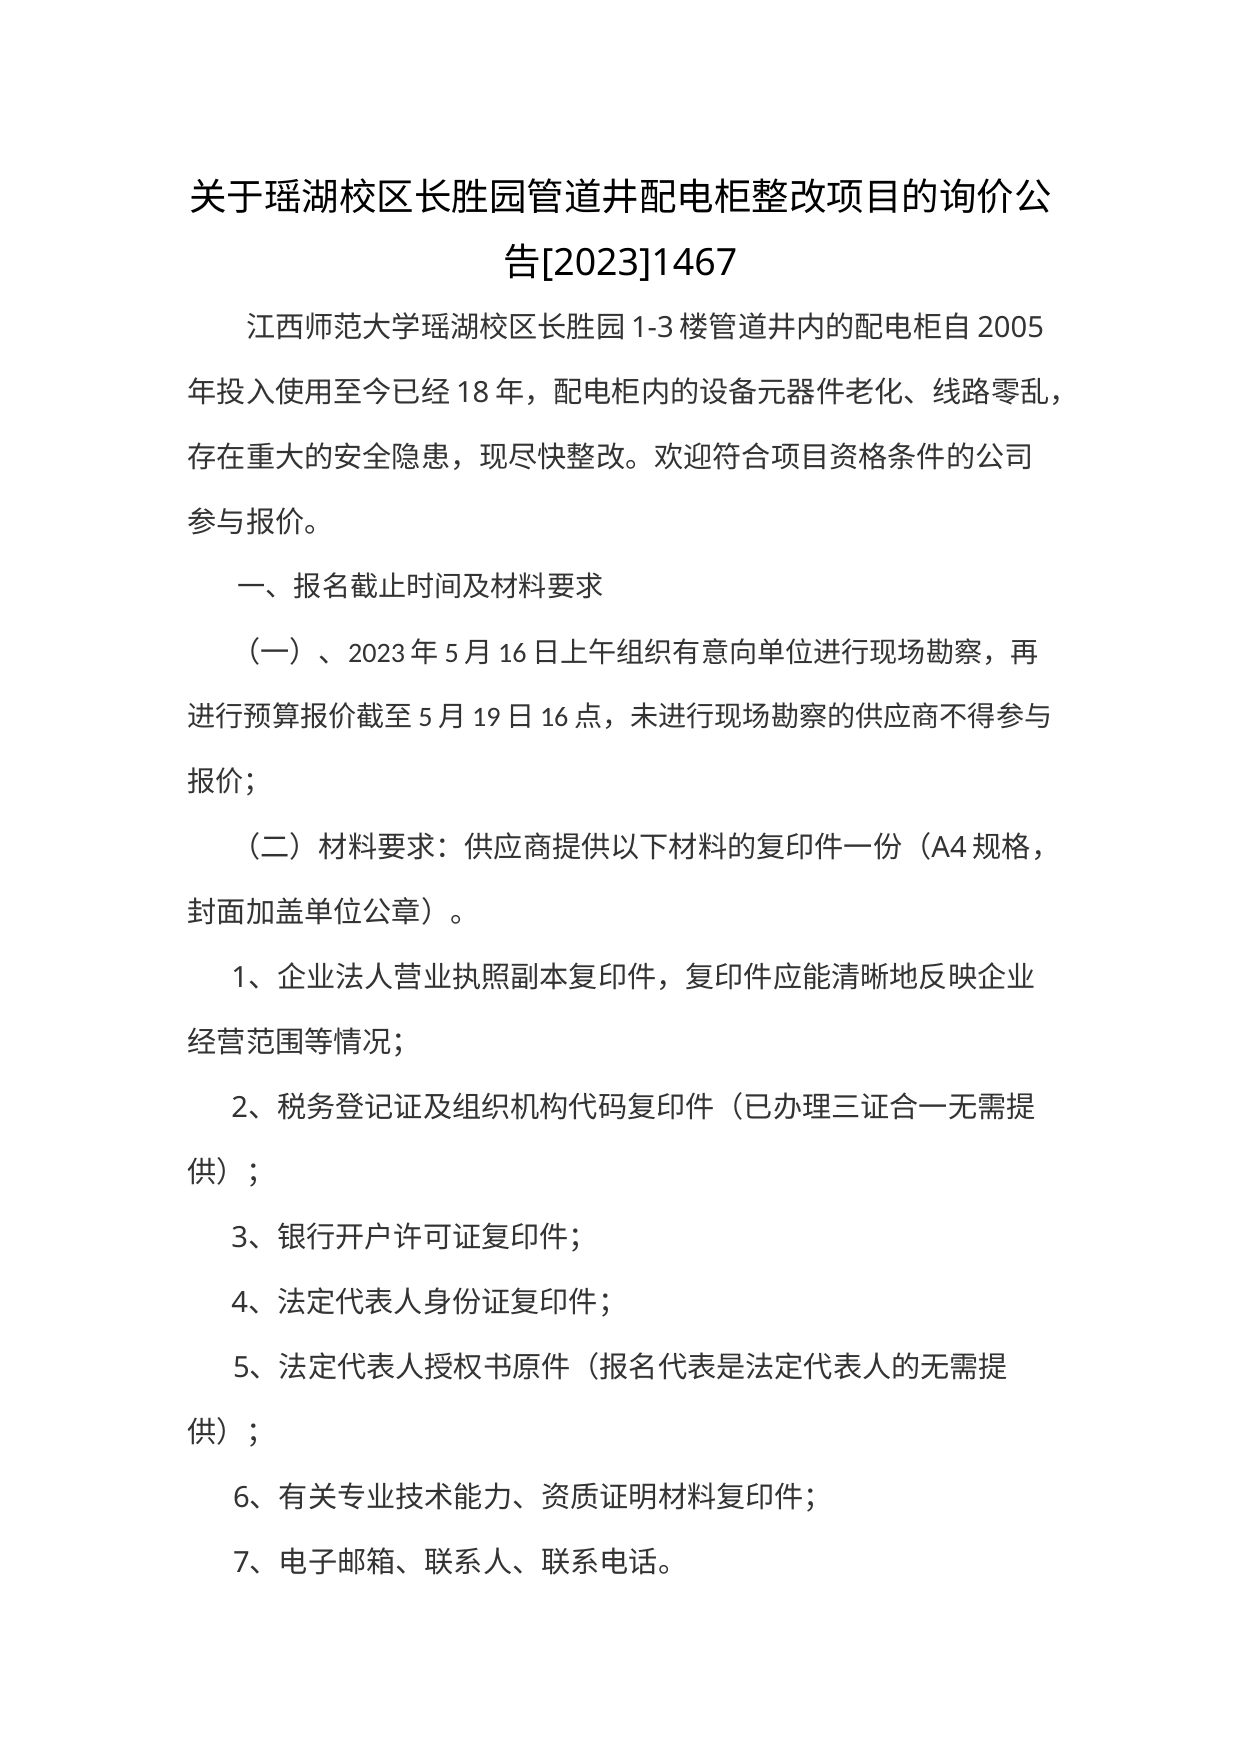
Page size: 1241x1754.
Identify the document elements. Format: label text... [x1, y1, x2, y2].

text 1、企业法人营业执照副本复印件，复印件应能清晰地反映企业经营范围等情况； [187, 942, 1053, 1072]
text （二）材料要求：供应商提供以下材料的复印件一份（A4规格，封面加盖单位公章）。 [187, 812, 1053, 942]
text 关于瑶湖校区长胜园管道井配电柜整改项目的询价公告[2023]1467 [187, 162, 1053, 292]
text 3、银行开户许可证复印件； [187, 1202, 1053, 1267]
text 江西师范大学瑶湖校区长胜园1-3楼管道井内的配电柜自2005年投入使用至今已经18年，配电柜内的设备元器件老化、线路零乱，存在重大的安全隐患，现尽快整改。欢迎符合项目资格条件的公司参与报价。 [187, 292, 1053, 552]
text 一、报名截止时间及材料要求 [187, 552, 1053, 617]
text 6、有关专业技术能力、资质证明材料复印件； [187, 1462, 1053, 1527]
text 2、税务登记证及组织机构代码复印件（已办理三证合一无需提供）； [187, 1072, 1053, 1202]
text 4、法定代表人身份证复印件； [187, 1267, 1053, 1332]
text 5、法定代表人授权书原件（报名代表是法定代表人的无需提供）； [187, 1332, 1053, 1462]
text 7、电子邮箱、联系人、联系电话。 [187, 1527, 1053, 1592]
text （一）、2023年5月16日上午组织有意向单位进行现场勘察，再进行预算报价截至5月19日16点，未进行现场勘察的供应商不得参与报价； [187, 617, 1053, 812]
